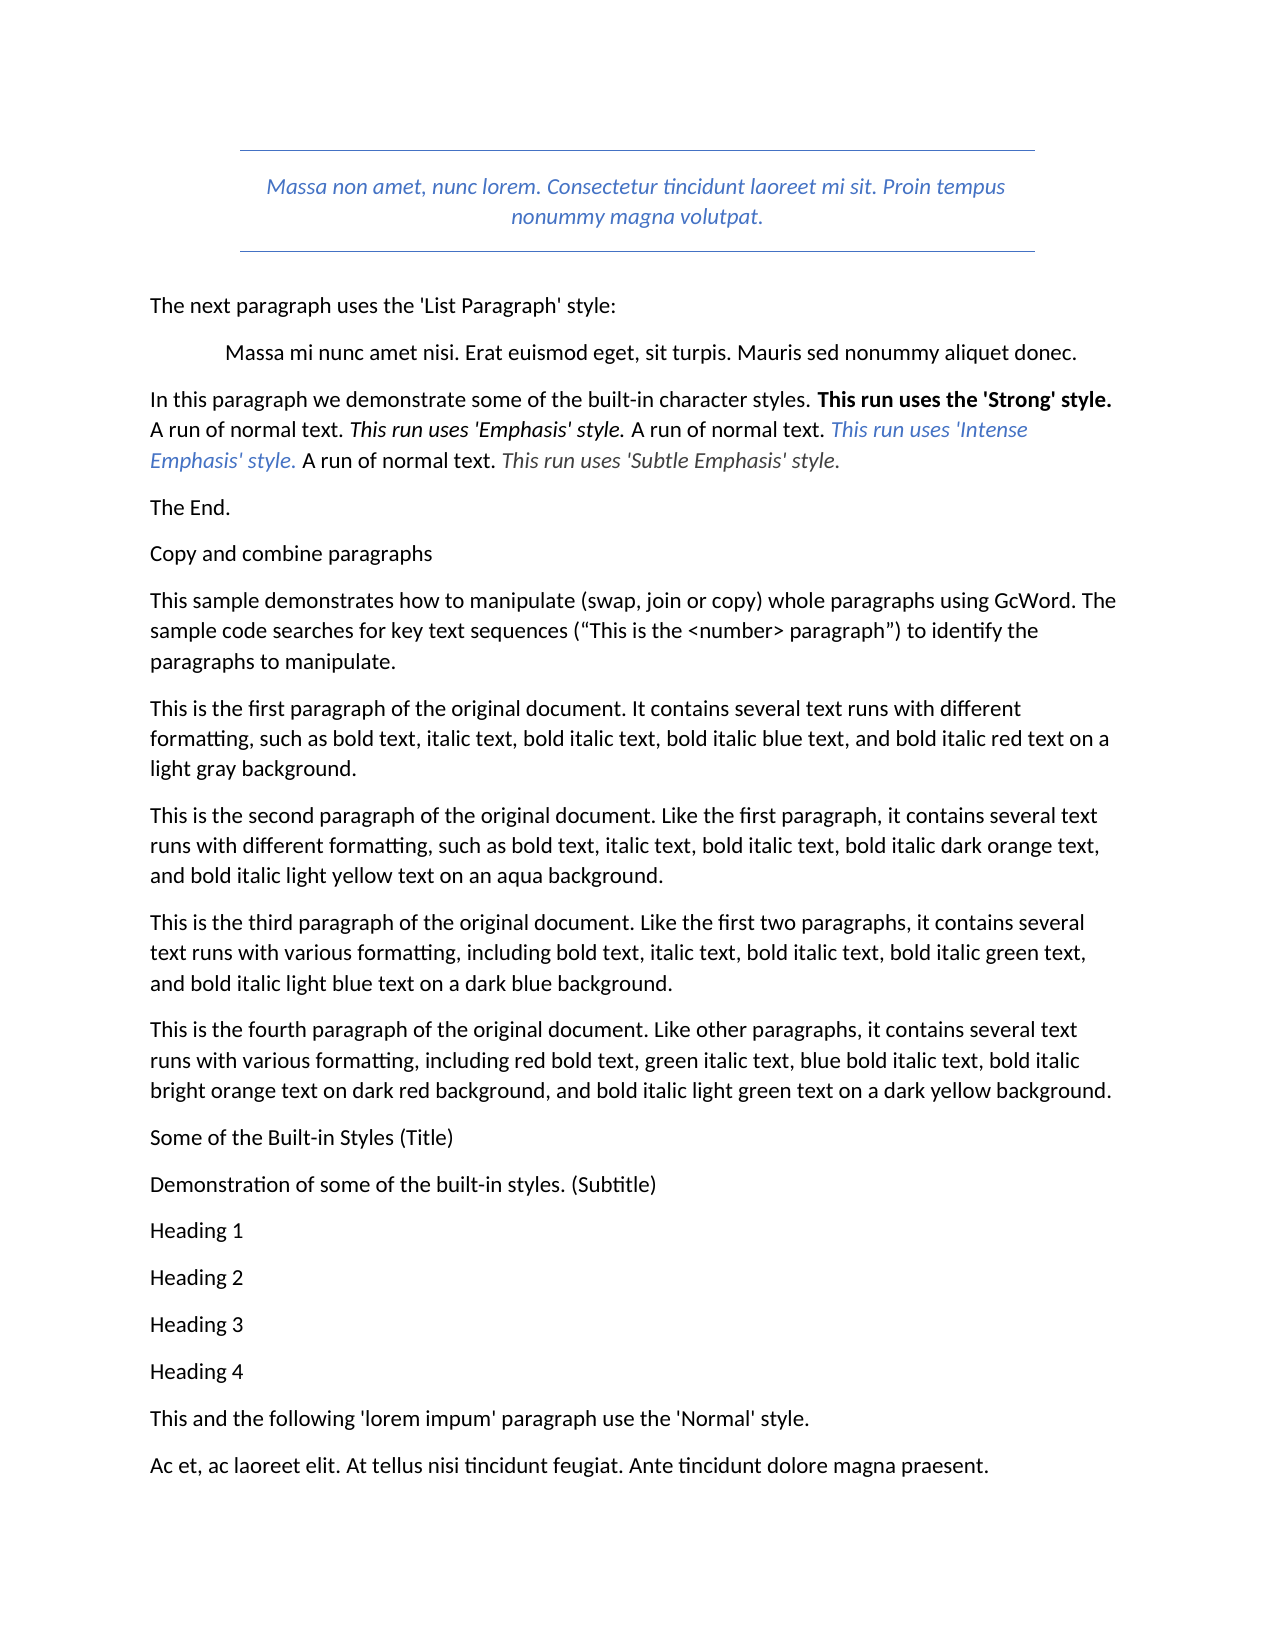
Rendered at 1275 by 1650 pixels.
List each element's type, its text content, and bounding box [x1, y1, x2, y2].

text In this paragraph we demonstrate some of the built-in character styles. This run uses the 'Strong' style. A run of normal text. This run uses 'Emphasis' style. A run of normal text. This run uses 'Intense Emphasis' style. A run of normal text. This run uses 'Subtle Emphasis' style. [150, 385, 1125, 474]
text This is the fourth paragraph of the original document. Like other paragraphs, it contains several text runs with various formatting, including red bold text, green italic text, blue bold italic text, bold italic bright orange text on dark red background, and bold italic light green text on a dark yellow background. [150, 1016, 1125, 1104]
text Heading 3 [150, 1310, 1125, 1338]
text Massa non amet, nunc lorem. Consectetur tincidunt laoreet mi sit. Proin tempus nonummy magna volutpat. [240, 151, 1035, 251]
text Heading 4 [150, 1357, 1125, 1385]
text Heading 1 [150, 1217, 1125, 1245]
text Heading 2 [150, 1263, 1125, 1292]
text This is the first paragraph of the original document. It contains several text runs with different formatting, such as bold text, italic text, bold italic text, bold italic blue text, and bold italic red text on a light gray background. [150, 694, 1125, 782]
text Ac et, ac laoreet elit. At tellus nisi tincidunt feugiat. Ante tincidunt dolore magna praesent. [150, 1451, 1125, 1479]
text Copy and combine paragraphs [150, 539, 1125, 568]
text This and the following 'lorem impum' paragraph use the 'Normal' style. [150, 1404, 1125, 1432]
text This sample demonstrates how to manipulate (swap, join or copy) whole paragraphs using GcWord. The sample code searches for key text sequences (“This is the <number> paragraph”) to identify the paragraphs to manipulate. [150, 586, 1125, 675]
text Some of the Built-in Styles (Title) [150, 1123, 1125, 1151]
text This is the third paragraph of the original document. Like the first two paragraphs, it contains several text runs with various formatting, including bold text, italic text, bold italic text, bold italic green text, and bold italic light blue text on a dark blue background. [150, 908, 1125, 997]
text Demonstration of some of the built-in styles. (Subtitle) [150, 1170, 1125, 1198]
list Massa mi nunc amet nisi. Erat euismod eget, sit turpis. Mauris sed nonummy aliquet donec. [225, 338, 1125, 367]
text The next paragraph uses the 'List Paragraph' style: [150, 292, 1125, 320]
text The End. [150, 493, 1125, 521]
text This is the second paragraph of the original document. Like the first paragraph, it contains several text runs with different formatting, such as bold text, italic text, bold italic text, bold italic dark orange text, and bold italic light yellow text on an aqua background. [150, 801, 1125, 889]
